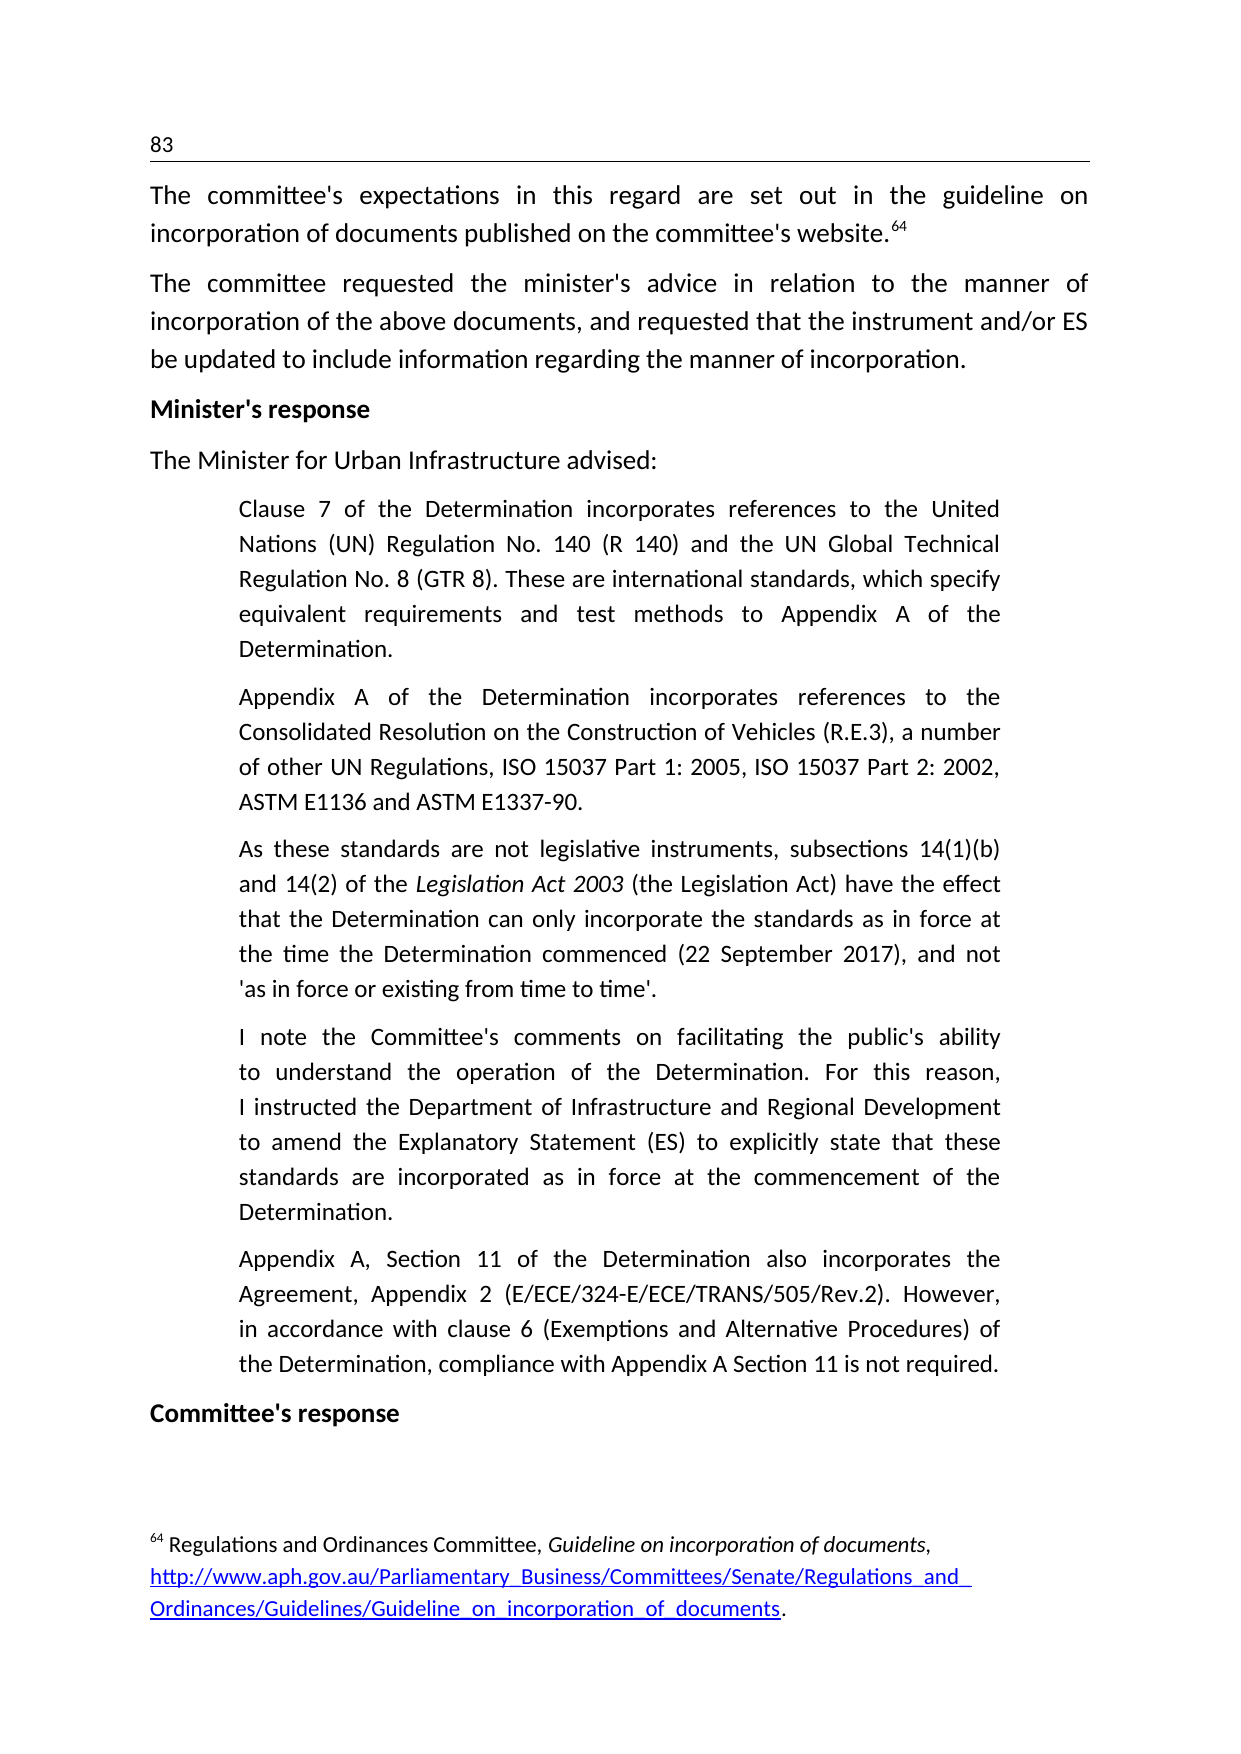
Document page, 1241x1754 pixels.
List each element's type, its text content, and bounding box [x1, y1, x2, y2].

text The committee's expectations in this regard are set out in the guideline on incorporation of documents published on the committee's website. [150, 178, 1090, 249]
text Appendix A of the Determination incorporates references to the Consolidated Resolution on the Construction of Vehicles (R.E.3), a number of other UN Regulations, ISO 15037 Part 1: 2005, ISO 15037 Part 2: 2002, ASTM E1136 and ASTM E1337-90. [239, 681, 1002, 817]
text Committee's response [150, 1396, 1090, 1429]
text Minister's response [150, 393, 1090, 426]
text The committee requested the minister's advice in relation to the manner of incorporation of the above documents, and requested that the instrument and/or ES be updated to include information regarding the manner of incorporation. [150, 266, 1090, 375]
text As these standards are not legislative instruments, subsections 14(1)(b) and 14(2) of the Legislation Act 2003 (the Legislation Act) have the effect that the Determination can only incorporate the standards as in force at the time the Determination commenced (22 September 2017), and not 'as in force or existing from time to time'. [239, 833, 1002, 1004]
text Appendix A, Section 11 of the Determination also incorporates the Agreement, Appendix 2 (E/ECE/324-E/ECE/TRANS/505/Rev.2). However, in accordance with clause 6 (Exemptions and Alternative Procedures) of the Determination, compliance with Appendix A Section 11 is not required. [239, 1243, 1002, 1379]
text Clause 7 of the Determination incorporates references to the United Nations (UN) Regulation No. 140 (R 140) and the UN Global Technical Regulation No. 8 (GTR 8). These are international standards, which specify equivalent requirements and test methods to Appendix A of the Determination. [239, 493, 1002, 664]
text I note the Committee's comments on facilitating the public's ability to understand the operation of the Determination. For this reason, I instructed the Department of Infrastructure and Regional Development to amend the Explanatory Statement (ES) to explicitly state that these standards are incorporated as in force at the commencement of the Determination. [239, 1021, 1002, 1227]
text The Minister for Urban Infrastructure advised: [150, 443, 1090, 476]
